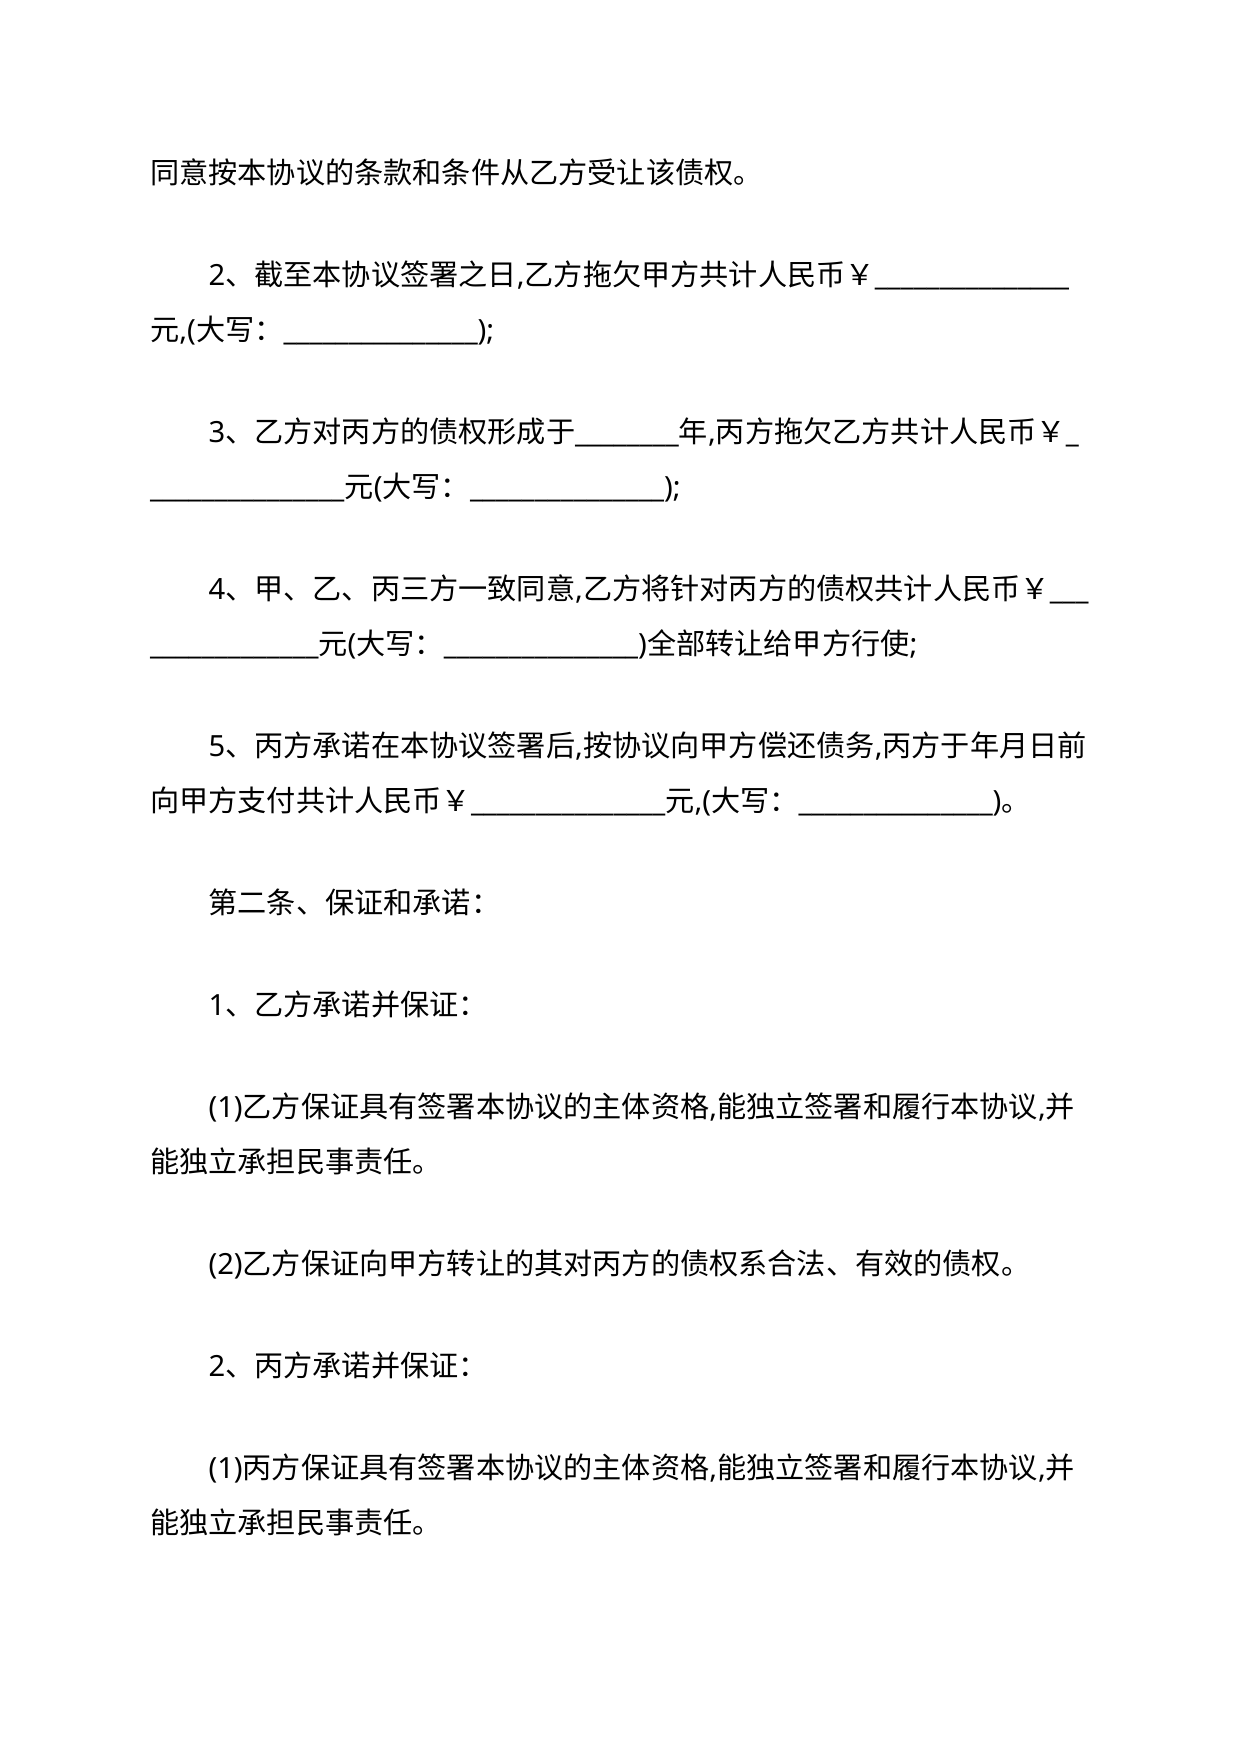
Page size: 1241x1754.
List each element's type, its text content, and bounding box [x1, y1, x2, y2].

text 第二条、保证和承诺： [150, 880, 1090, 922]
text (2)乙方保证向甲方转让的其对丙方的债权系合法、有效的债权。 [150, 1240, 1090, 1283]
text (1)丙方保证具有签署本协议的主体资格,能独立签署和履行本协议,并能独立承担民事责任。 [150, 1444, 1090, 1541]
text 5、丙方承诺在本协议签署后,按协议向甲方偿还债务,丙方于年月日前向甲方支付共计人民币￥_______________元,(大写：_______________)。 [150, 723, 1090, 820]
text 4、甲、乙、丙三方一致同意,乙方将针对丙方的债权共计人民币￥________________元(大写：_______________)全部转让给甲方行使; [150, 566, 1090, 663]
text (1)乙方保证具有签署本协议的主体资格,能独立签署和履行本协议,并能独立承担民事责任。 [150, 1083, 1090, 1181]
text 1、乙方承诺并保证： [150, 981, 1090, 1024]
text 2、丙方承诺并保证： [150, 1342, 1090, 1384]
text 2、截至本协议签署之日,乙方拖欠甲方共计人民币￥_______________元,(大写：_______________); [150, 252, 1090, 349]
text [150, 150, 1090, 192]
text 3、乙方对丙方的债权形成于________年,丙方拖欠乙方共计人民币￥________________元(大写：_______________); [150, 409, 1090, 506]
